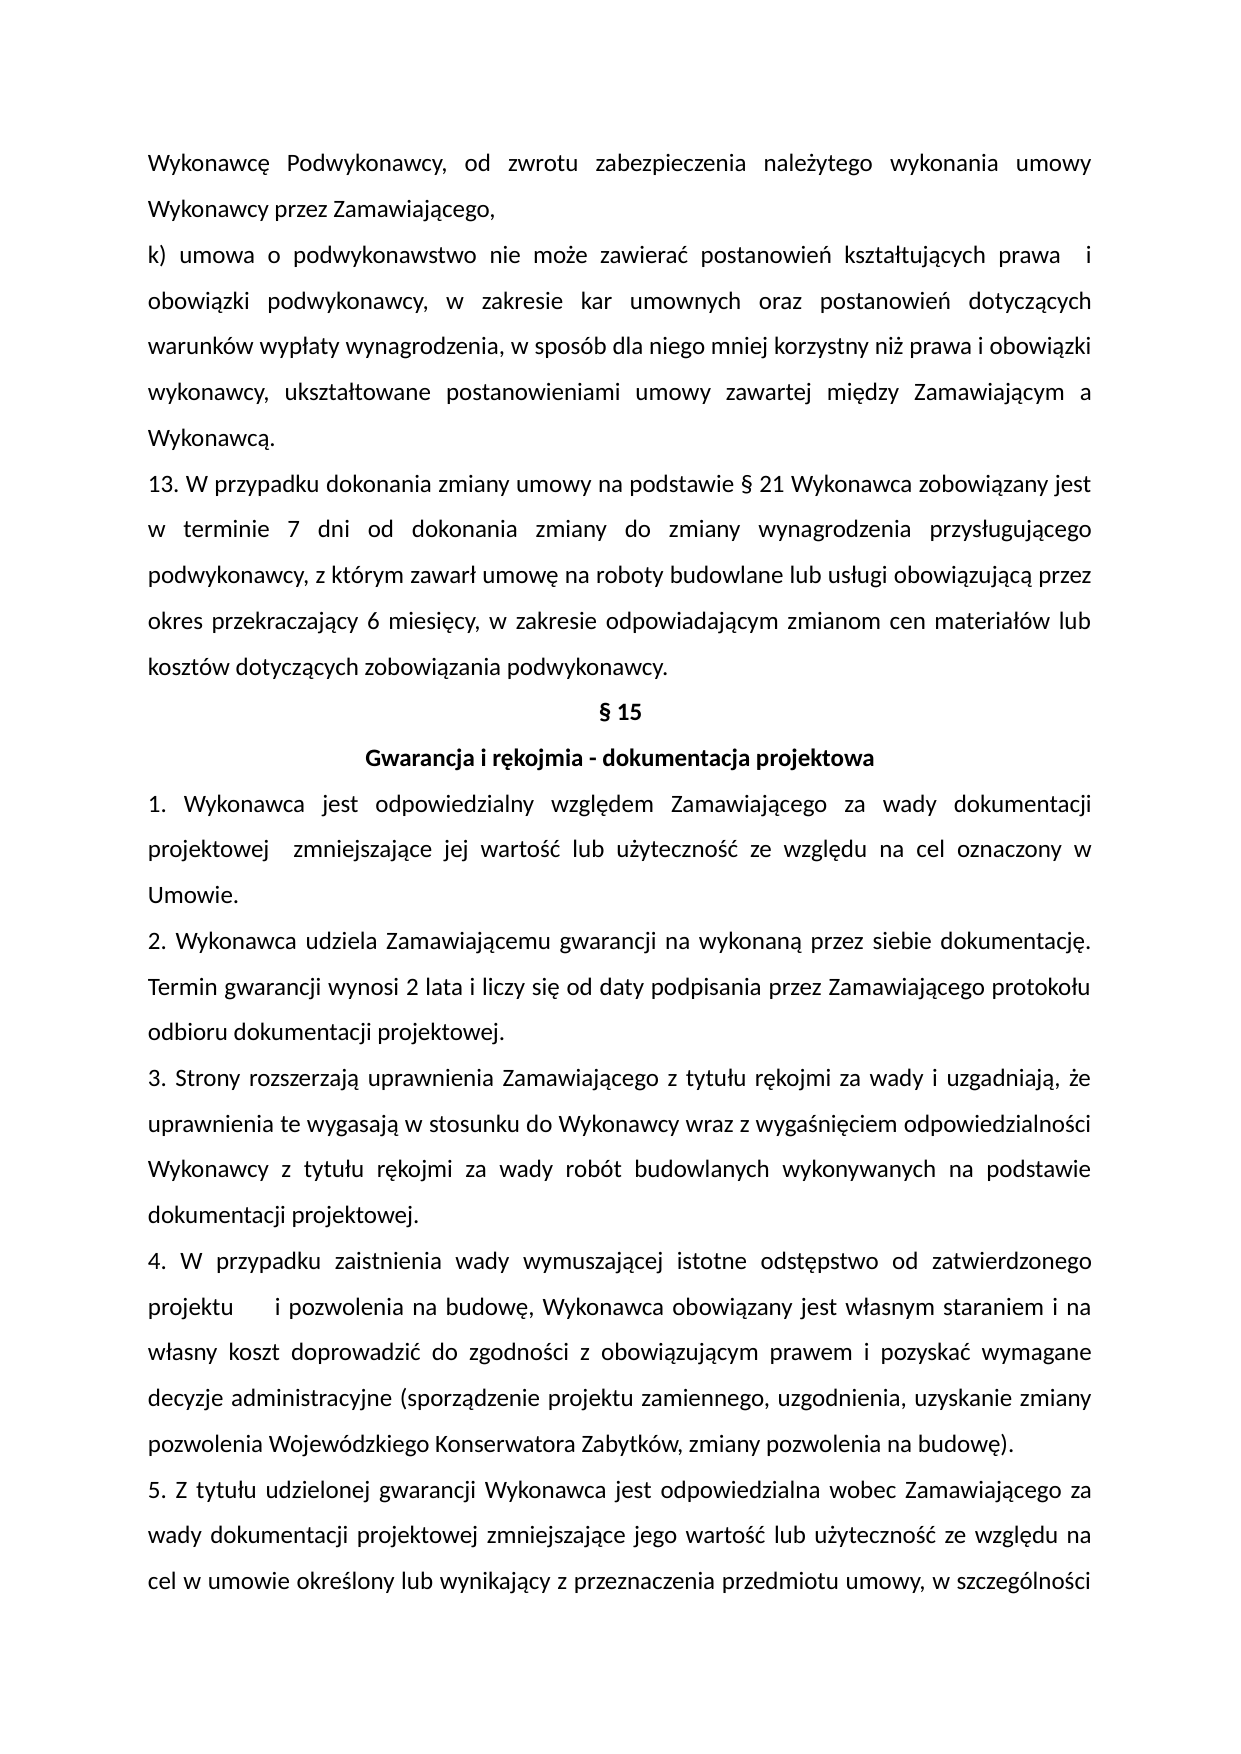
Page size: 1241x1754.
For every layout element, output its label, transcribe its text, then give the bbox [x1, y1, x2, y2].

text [148, 148, 1093, 224]
text 13. W przypadku dokonania zmiany umowy na podstawie § 21 Wykonawca zobowiązany jest w terminie 7 dni od dokonania zmiany do zmiany wynagrodzenia przysługującego podwykonawcy, z którym zawarł umowę na roboty budowlane lub usługi obowiązującą przez okres przekraczający 6 miesięcy, w zakresie odpowiadającym zmianom cen materiałów lub kosztów dotyczących zobowiązania podwykonawcy. [148, 468, 1093, 681]
text 2. Wykonawca udziela Zamawiającemu gwarancji na wykonaną przez siebie dokumentację. Termin gwarancji wynosi 2 lata i liczy się od daty podpisania przez Zamawiającego protokołu odbioru dokumentacji projektowej. [148, 925, 1093, 1047]
text 3. Strony rozszerzają uprawnienia Zamawiającego z tytułu rękojmi za wady i uzgadniają, że uprawnienia te wygasają w stosunku do Wykonawcy wraz z wygaśnięciem odpowiedzialności Wykonawcy z tytułu rękojmi za wady robót budowlanych wykonywanych na podstawie dokumentacji projektowej. [148, 1062, 1093, 1230]
text 4. W przypadku zaistnienia wady wymuszającej istotne odstępstwo od zatwierdzonego projektu i pozwolenia na budowę, Wykonawca obowiązany jest własnym staraniem i na własny koszt doprowadzić do zgodności z obowiązującym prawem i pozyskać wymagane decyzje administracyjne (sporządzenie projektu zamiennego, uzgodnienia, uzyskanie zmiany pozwolenia Wojewódzkiego Konserwatora Zabytków, zmiany pozwolenia na budowę). [148, 1245, 1093, 1458]
text § 15 [148, 696, 1093, 727]
text Gwarancja i rękojmia - dokumentacja projektowa [148, 742, 1093, 773]
text 1. Wykonawca jest odpowiedzialny względem Zamawiającego za wady dokumentacji projektowej zmniejszające jej wartość lub użyteczność ze względu na cel oznaczony w Umowie. [148, 788, 1093, 910]
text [148, 1474, 1093, 1596]
text k) umowa o podwykonawstwo nie może zawierać postanowień kształtujących prawa i obowiązki podwykonawcy, w zakresie kar umownych oraz postanowień dotyczących warunków wypłaty wynagrodzenia, w sposób dla niego mniej korzystny niż prawa i obowiązki wykonawcy, ukształtowane postanowieniami umowy zawartej między Zamawiającym a Wykonawcą. [148, 239, 1093, 452]
